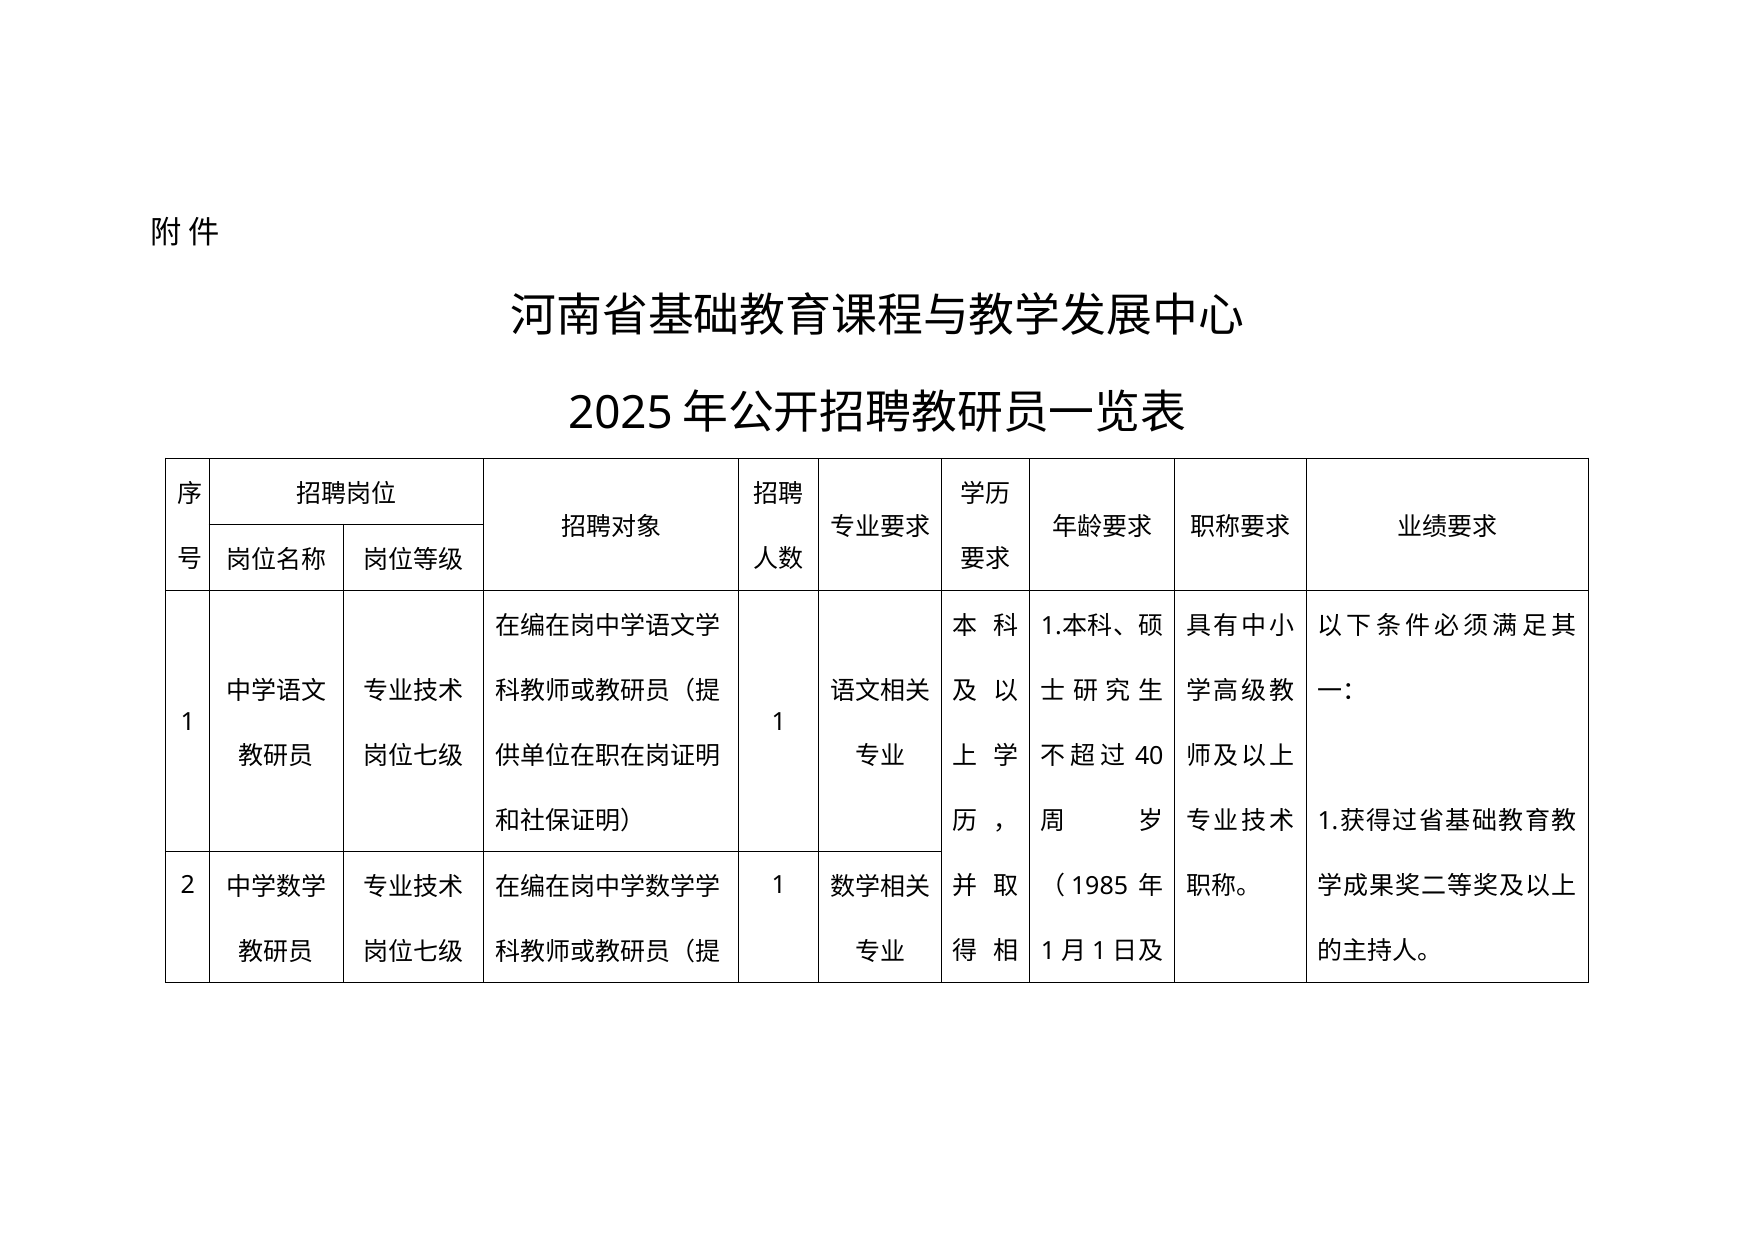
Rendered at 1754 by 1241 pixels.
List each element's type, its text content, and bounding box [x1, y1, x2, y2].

table_header 专业要求 [819, 459, 941, 590]
table_header 业绩要求 [1307, 459, 1588, 590]
table_cell 岗位名称 [210, 525, 343, 590]
table_header 职称要求 [1175, 459, 1306, 590]
table_cell 2 [166, 852, 209, 982]
table_cell 中学语文 教研员 [210, 591, 343, 851]
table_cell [484, 852, 738, 982]
text 2025年公开招聘教研员一览表 [150, 360, 1604, 458]
table_header 招聘岗位 [210, 459, 483, 524]
table_cell 具有中小学高级教师及以上专业技术职称。 [1175, 591, 1306, 982]
table_header 招聘对象 [484, 459, 738, 590]
table_cell 1 [739, 852, 818, 982]
table_header 年龄要求 [1030, 459, 1174, 590]
table_cell 专业技术岗位七级 [344, 591, 483, 851]
table_cell 1 [166, 591, 209, 851]
table_cell 专业技术岗位七级 [344, 852, 483, 982]
table_cell 1 [739, 591, 818, 851]
table_header 招聘 人数 [739, 459, 818, 590]
text 附 件 [150, 198, 1604, 263]
table_cell 岗位等级 [344, 525, 483, 590]
table_header 序号 [166, 459, 209, 590]
table_cell 语文相关专业 [819, 591, 941, 851]
table_cell 中学数学 教研员 [210, 852, 343, 982]
table_cell 1.本科、硕士研究生不超过40周岁（1985年1月1日及以后出生）；博士研究生不超过45周岁（1980年1月1日及以后出生。） 2.中小学正高级教师、或中原名师、或中原教研名家、或近5年参加过省级中招考试命题者，年龄可相应放宽3周岁。 [1030, 591, 1174, 982]
table_cell 以下条件必须满足其一： 1.获得过省基础教育教学成果奖二等奖及以上的主持人。 2.获得过省级教研部门组织评选的优质课一等奖。 3.从教以来作为第一作者在国内核心学术期刊上发表相关专业论文，并获得过市级教研部门组织评选的优质课一等奖。 4.从教以来主持完成省级及以上基础教育教学研究项目或教育科学规划课题，并获得过市级教研部门组织评选的优质课一等奖。 [1307, 591, 1588, 982]
table_cell 本科及以上学历，并取得相应学位。 [942, 591, 1029, 982]
text 河南省基础教育课程与教学发展中心 [150, 263, 1604, 360]
table_cell 在编在岗中学语文学科教师或教研员（提供单位在职在岗证明和社保证明） [484, 591, 738, 851]
table_header 学历 要求 [942, 459, 1029, 590]
table_cell 数学相关专业 [819, 852, 941, 982]
